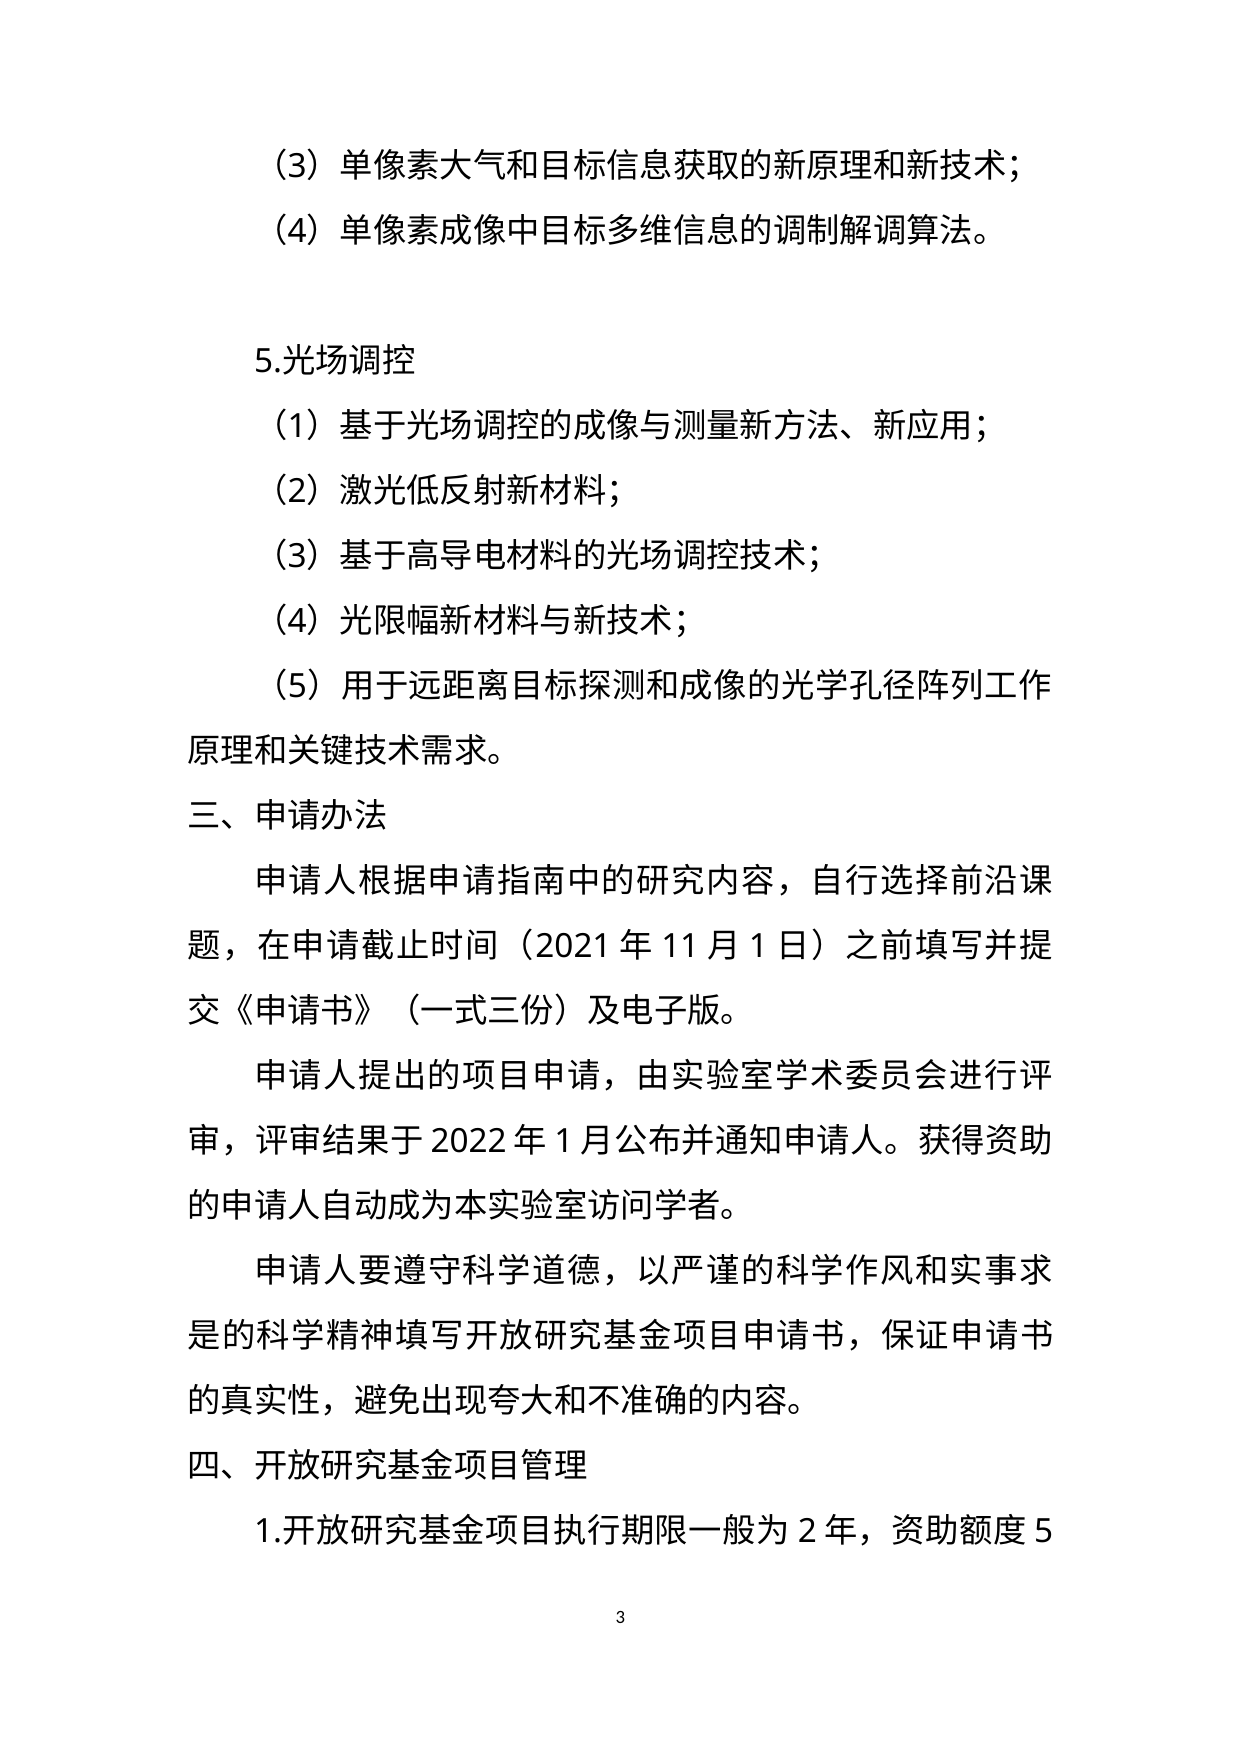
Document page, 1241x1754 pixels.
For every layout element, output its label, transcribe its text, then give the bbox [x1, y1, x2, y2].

text （5）用于远距离目标探测和成像的光学孔径阵列工作原理和关键技术需求。 [187, 650, 1053, 780]
text （1）基于光场调控的成像与测量新方法、新应用； [187, 390, 1053, 455]
text （2）激光低反射新材料； [187, 455, 1053, 520]
text （3）基于高导电材料的光场调控技术； [187, 520, 1053, 585]
text 5.光场调控 [187, 325, 1053, 390]
text 申请人提出的项目申请，由实验室学术委员会进行评审，评审结果于2022年1月公布并通知申请人。获得资助的申请人自动成为本实验室访问学者。 [187, 1040, 1053, 1235]
text （4）单像素成像中目标多维信息的调制解调算法。 [187, 195, 1053, 260]
text 申请人要遵守科学道德，以严谨的科学作风和实事求是的科学精神填写开放研究基金项目申请书，保证申请书的真实性，避免出现夸大和不准确的内容。 [187, 1235, 1053, 1430]
text 四、开放研究基金项目管理 [187, 1430, 1053, 1495]
text （3）单像素大气和目标信息获取的新原理和新技术； [187, 130, 1053, 195]
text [187, 1495, 1053, 1560]
text 申请人根据申请指南中的研究内容，自行选择前沿课题，在申请截止时间（2021年11月1日）之前填写并提交《申请书》（一式三份）及电子版。 [187, 845, 1053, 1040]
text （4）光限幅新材料与新技术； [187, 585, 1053, 650]
text 三、申请办法 [187, 780, 1053, 845]
